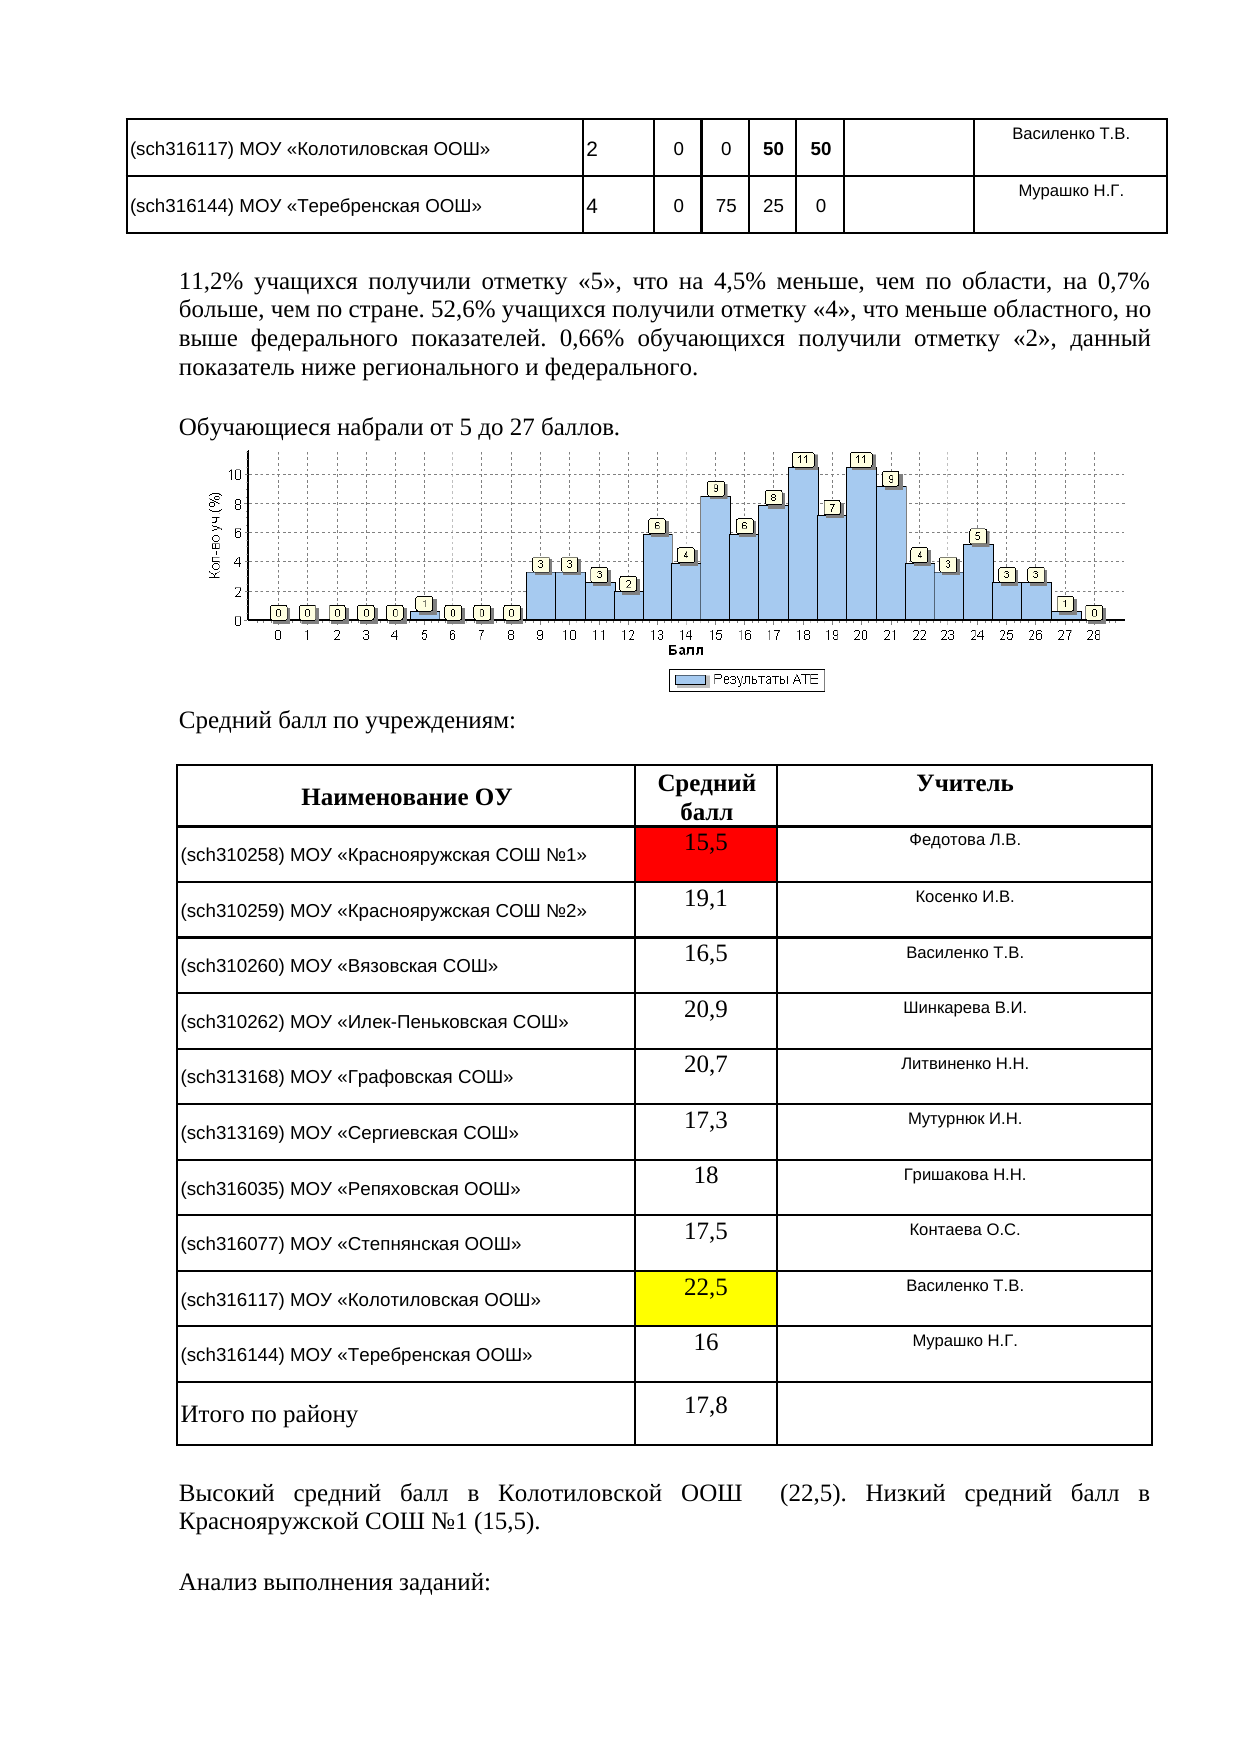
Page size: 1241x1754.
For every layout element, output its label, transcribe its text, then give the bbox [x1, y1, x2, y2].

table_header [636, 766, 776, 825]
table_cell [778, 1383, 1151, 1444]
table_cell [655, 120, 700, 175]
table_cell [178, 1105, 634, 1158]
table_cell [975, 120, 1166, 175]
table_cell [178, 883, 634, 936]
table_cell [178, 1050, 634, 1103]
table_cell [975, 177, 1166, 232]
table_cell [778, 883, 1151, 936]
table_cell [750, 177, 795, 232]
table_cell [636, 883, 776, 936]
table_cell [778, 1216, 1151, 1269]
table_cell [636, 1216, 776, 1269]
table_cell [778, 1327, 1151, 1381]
text Обучающиеся набрали от 5 до 27 баллов. [179, 412, 1152, 441]
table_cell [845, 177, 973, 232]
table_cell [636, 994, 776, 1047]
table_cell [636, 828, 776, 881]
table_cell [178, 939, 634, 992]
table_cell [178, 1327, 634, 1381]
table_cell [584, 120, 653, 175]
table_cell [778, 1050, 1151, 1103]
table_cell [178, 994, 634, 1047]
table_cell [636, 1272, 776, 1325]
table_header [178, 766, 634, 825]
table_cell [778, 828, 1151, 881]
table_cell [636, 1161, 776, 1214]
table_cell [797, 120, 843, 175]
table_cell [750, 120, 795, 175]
text Высокий средний балл в Колотиловской ООШ (22,5). Низкий средний балл в Краснояружской СОШ №1 (15,5). [179, 1478, 1152, 1535]
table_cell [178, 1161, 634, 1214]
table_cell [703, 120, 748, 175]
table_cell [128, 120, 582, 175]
text Анализ выполнения заданий: [179, 1567, 1152, 1595]
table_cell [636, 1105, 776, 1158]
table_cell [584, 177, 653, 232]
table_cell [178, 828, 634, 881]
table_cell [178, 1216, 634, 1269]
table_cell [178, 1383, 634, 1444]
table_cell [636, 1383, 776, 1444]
text Средний балл по учреждениям: [179, 706, 1152, 734]
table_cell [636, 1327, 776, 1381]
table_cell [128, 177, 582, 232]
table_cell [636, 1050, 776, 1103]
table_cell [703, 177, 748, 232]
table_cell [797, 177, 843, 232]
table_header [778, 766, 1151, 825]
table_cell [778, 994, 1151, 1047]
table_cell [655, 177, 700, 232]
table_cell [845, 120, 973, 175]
picture [178, 441, 1154, 705]
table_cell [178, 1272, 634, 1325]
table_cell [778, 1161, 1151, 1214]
text 11,2% учащихся получили отметку «5», что на 4,5% меньше, чем по области, на 0,7% больше, чем по стране. 52,6% учащихся получили отметку «4», что меньше областного, но выше федерального показателей. 0,66% обучающихся получили отметку «2», данный показатель ниже регионального и федерального. [179, 266, 1152, 381]
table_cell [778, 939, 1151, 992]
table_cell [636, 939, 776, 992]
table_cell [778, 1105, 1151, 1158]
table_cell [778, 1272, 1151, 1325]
